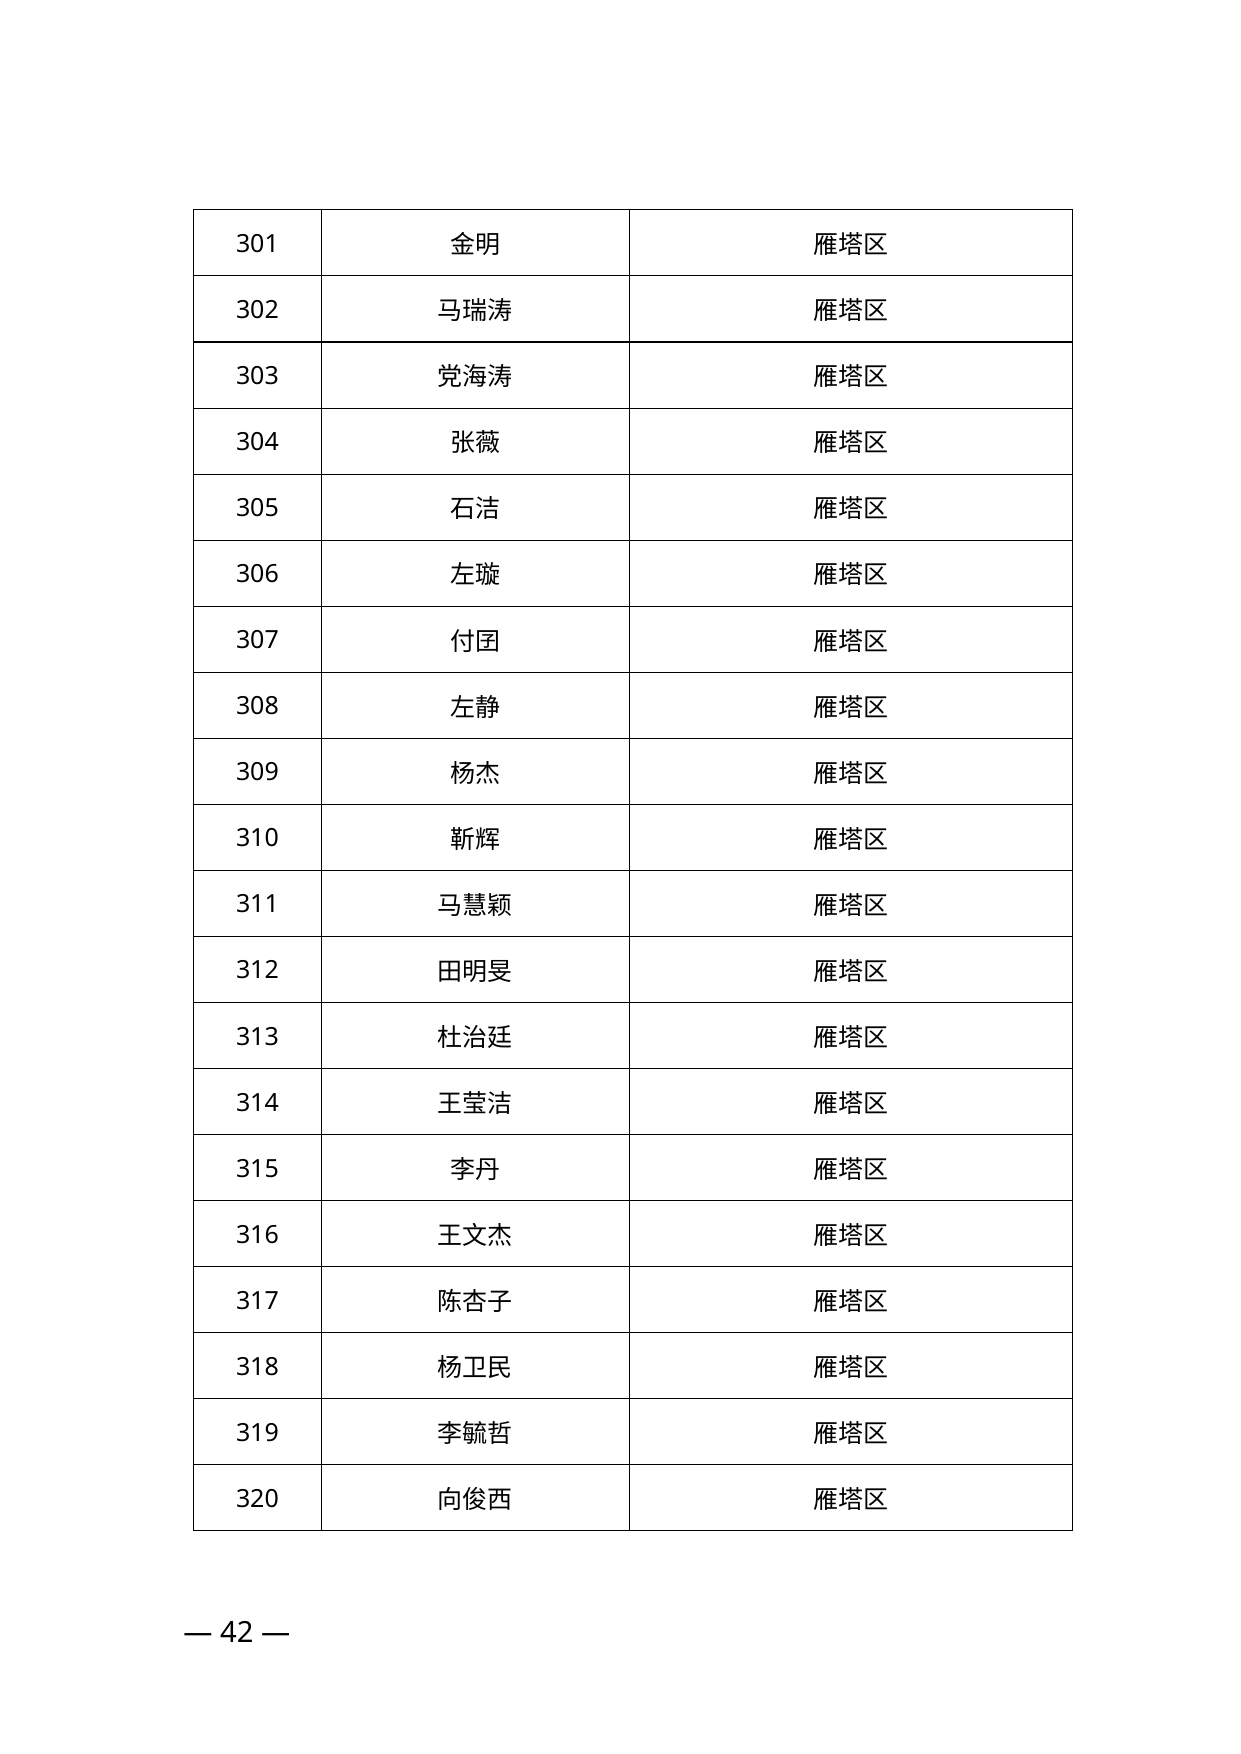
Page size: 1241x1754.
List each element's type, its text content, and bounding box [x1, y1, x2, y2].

table_cell 张薇 [322, 409, 629, 473]
table_cell 雁塔区 [630, 871, 1072, 936]
table_cell 雁塔区 [630, 1201, 1072, 1266]
table_cell 307 [194, 607, 321, 672]
table_cell 雁塔区 [630, 409, 1072, 473]
table_cell 302 [194, 276, 321, 341]
table_cell 314 [194, 1069, 321, 1134]
table_cell 付囝 [322, 607, 629, 672]
table_cell 王莹洁 [322, 1069, 629, 1134]
table_cell 雁塔区 [630, 1069, 1072, 1134]
table_cell 马慧颖 [322, 871, 629, 936]
table_cell 杨杰 [322, 739, 629, 804]
table_cell 雁塔区 [630, 1399, 1072, 1464]
table_cell 雁塔区 [630, 607, 1072, 672]
table_cell 雁塔区 [630, 805, 1072, 870]
table_cell 石洁 [322, 475, 629, 539]
table_cell 306 [194, 541, 321, 606]
table_cell 317 [194, 1267, 321, 1332]
table_cell 301 [194, 210, 321, 275]
table_cell 雁塔区 [630, 210, 1072, 275]
table_cell 雁塔区 [630, 1333, 1072, 1398]
table_cell 田明旻 [322, 937, 629, 1002]
table_cell 雁塔区 [630, 475, 1072, 539]
table_cell 杜治廷 [322, 1003, 629, 1068]
table_cell 305 [194, 475, 321, 539]
table_cell 雁塔区 [630, 1267, 1072, 1332]
table_cell 雁塔区 [630, 1135, 1072, 1200]
table_cell 杨卫民 [322, 1333, 629, 1398]
table_cell 李丹 [322, 1135, 629, 1200]
table_cell 319 [194, 1399, 321, 1464]
table_cell 309 [194, 739, 321, 804]
table_cell 雁塔区 [630, 937, 1072, 1002]
table_cell 左璇 [322, 541, 629, 606]
table_cell 马瑞涛 [322, 276, 629, 341]
table_cell 318 [194, 1333, 321, 1398]
table_cell 雁塔区 [630, 541, 1072, 606]
table_cell 310 [194, 805, 321, 870]
table_cell 316 [194, 1201, 321, 1266]
table_cell 雁塔区 [630, 343, 1072, 407]
table_cell 312 [194, 937, 321, 1002]
table_cell 向俊西 [322, 1465, 629, 1530]
table_cell 雁塔区 [630, 1003, 1072, 1068]
table_cell 王文杰 [322, 1201, 629, 1266]
table_cell 320 [194, 1465, 321, 1530]
table_cell 雁塔区 [630, 1465, 1072, 1530]
table_cell 陈杏子 [322, 1267, 629, 1332]
table_cell 雁塔区 [630, 739, 1072, 804]
table_cell 311 [194, 871, 321, 936]
table_cell 303 [194, 343, 321, 407]
table_cell 313 [194, 1003, 321, 1068]
table_cell 左静 [322, 673, 629, 738]
table_cell 靳辉 [322, 805, 629, 870]
table_cell 308 [194, 673, 321, 738]
table_cell 315 [194, 1135, 321, 1200]
table_cell 金明 [322, 210, 629, 275]
table_cell 304 [194, 409, 321, 473]
table_cell 党海涛 [322, 343, 629, 407]
table_cell 雁塔区 [630, 673, 1072, 738]
table_cell 李毓哲 [322, 1399, 629, 1464]
table_cell 雁塔区 [630, 276, 1072, 341]
